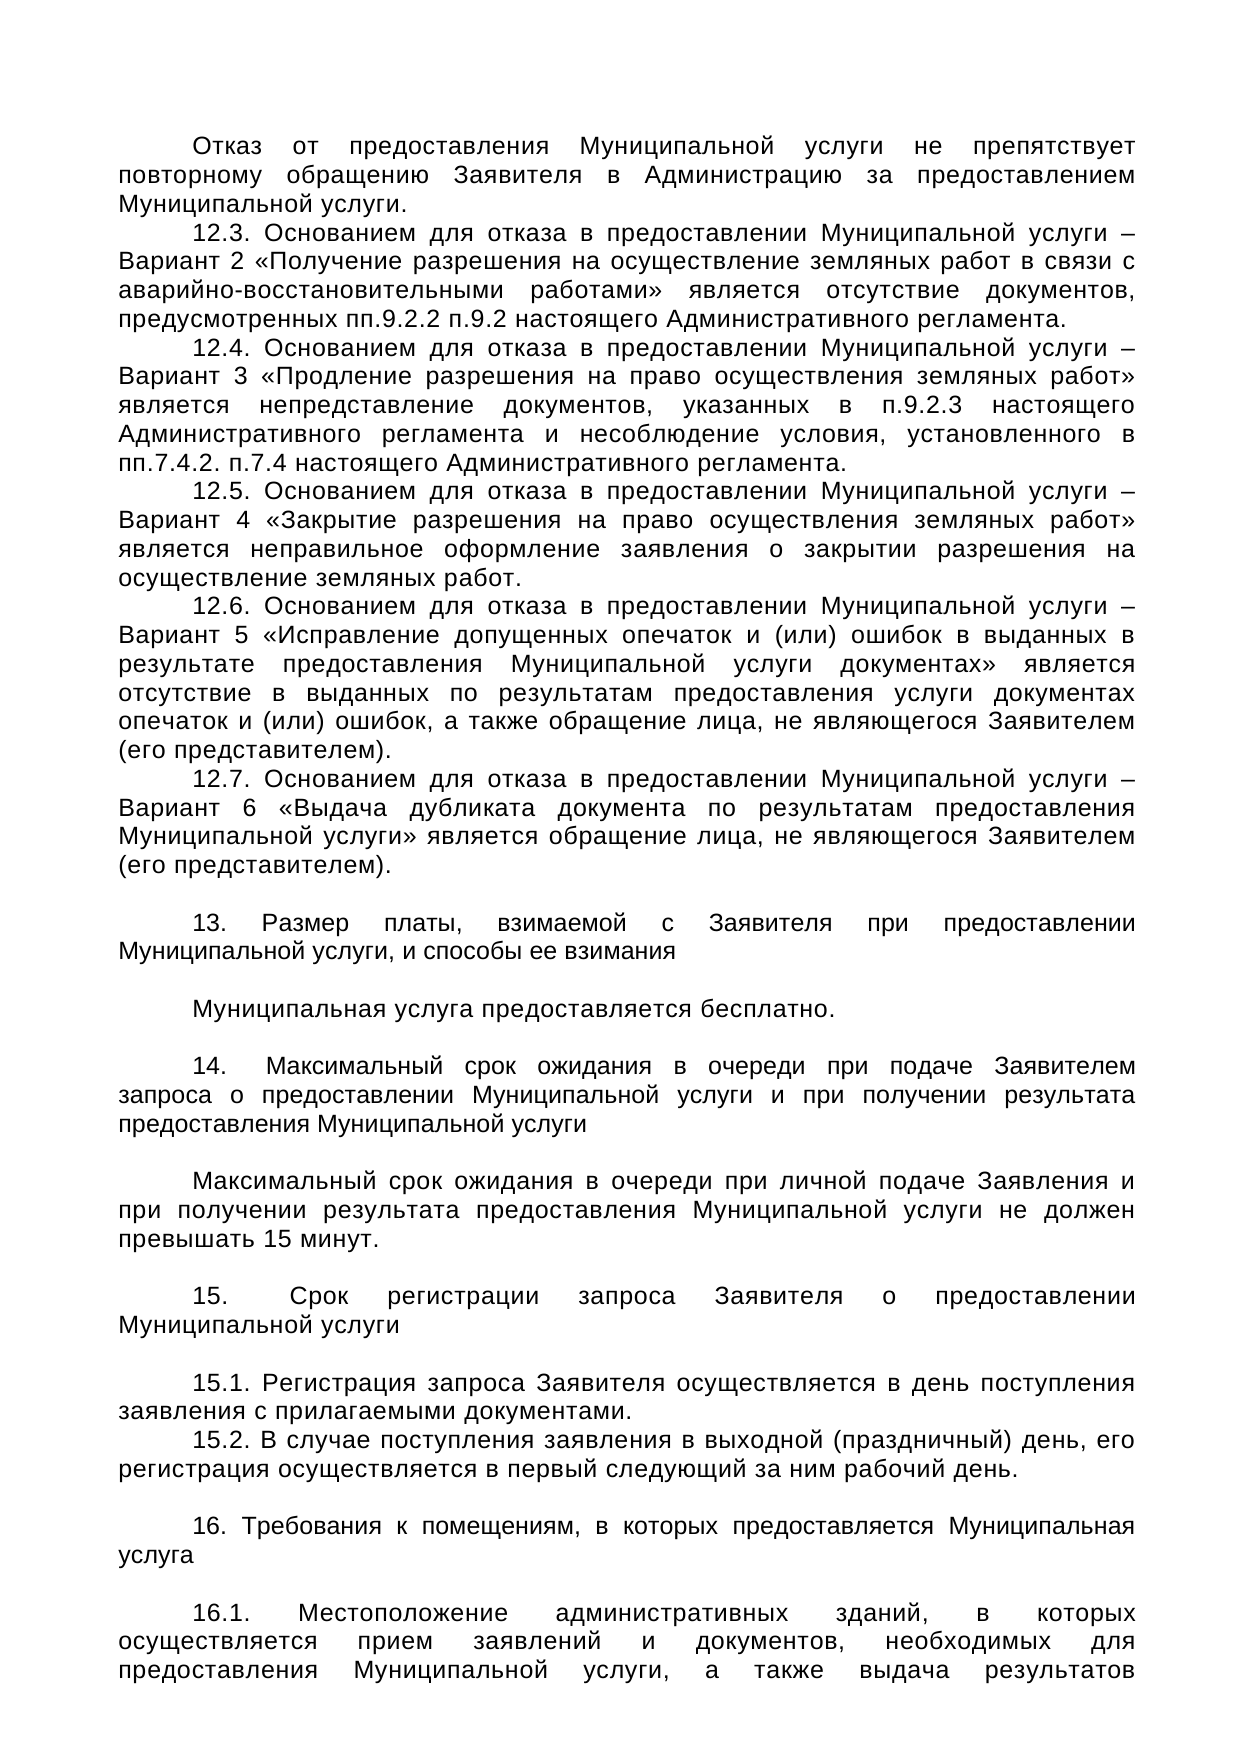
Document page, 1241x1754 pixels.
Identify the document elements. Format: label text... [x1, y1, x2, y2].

text 12.5. Основанием для отказа в предоставлении Муниципальной услуги – Вариант 4 «Закрытие разрешения на право осуществления земляных работ» является неправильное оформление заявления о закрытии разрешения на осуществление земляных работ. [118, 476, 1137, 591]
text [118, 1598, 1137, 1684]
text Отказ от предоставления Муниципальной услуги не препятствует повторному обращению Заявителя в Администрацию за предоставлением Муниципальной услуги. [118, 131, 1137, 218]
text Максимальный срок ожидания в очереди при личной подаче Заявления и при получении результата предоставления Муниципальной услуги не должен превышать 15 минут. [118, 1166, 1137, 1253]
list Максимальный срок ожидания в очереди при подаче Заявителем запроса о предоставлении Муниципальной услуги и при получении результата предоставления Муниципальной услуги [118, 1051, 1137, 1138]
text 15.2. В случае поступления заявления в выходной (праздничный) день, его регистрация осуществляется в первый следующий за ним рабочий день. [118, 1425, 1137, 1483]
text 12.3. Основанием для отказа в предоставлении Муниципальной услуги – Вариант 2 «Получение разрешения на осуществление земляных работ в связи с аварийно-восстановительными работами» является отсутствие документов, предусмотренных пп.9.2.2 п.9.2 настоящего Административного регламента. [118, 218, 1137, 333]
text 13. Размер платы, взимаемой с Заявителя при предоставлении Муниципальной услуги, и способы ее взимания [118, 908, 1137, 965]
text Муниципальная услуга предоставляется бесплатно. [118, 994, 1137, 1023]
text 12.6. Основанием для отказа в предоставлении Муниципальной услуги – Вариант 5 «Исправление допущенных опечаток и (или) ошибок в выданных в результате предоставления Муниципальной услуги документах» является отсутствие в выданных по результатам предоставления услуги документах опечаток и (или) ошибок, а также обращение лица, не являющегося Заявителем (его представителем). [118, 591, 1137, 764]
text 12.7. Основанием для отказа в предоставлении Муниципальной услуги – Вариант 6 «Выдача дубликата документа по результатам предоставления Муниципальной услуги» является обращение лица, не являющегося Заявителем (его представителем). [118, 764, 1137, 879]
text 16. Требования к помещениям, в которых предоставляется Муниципальная услуга [118, 1511, 1137, 1569]
text 15.1. Регистрация запроса Заявителя осуществляется в день поступления заявления с прилагаемыми документами. [118, 1368, 1137, 1425]
text 12.4. Основанием для отказа в предоставлении Муниципальной услуги – Вариант 3 «Продление разрешения на право осуществления земляных работ» является непредставление документов, указанных в п.9.2.3 настоящего Административного регламента и несоблюдение условия, установленного в пп.7.4.2. п.7.4 настоящего Административного регламента. [118, 333, 1137, 476]
list Срок регистрации запроса Заявителя о предоставлении Муниципальной услуги [118, 1281, 1137, 1339]
